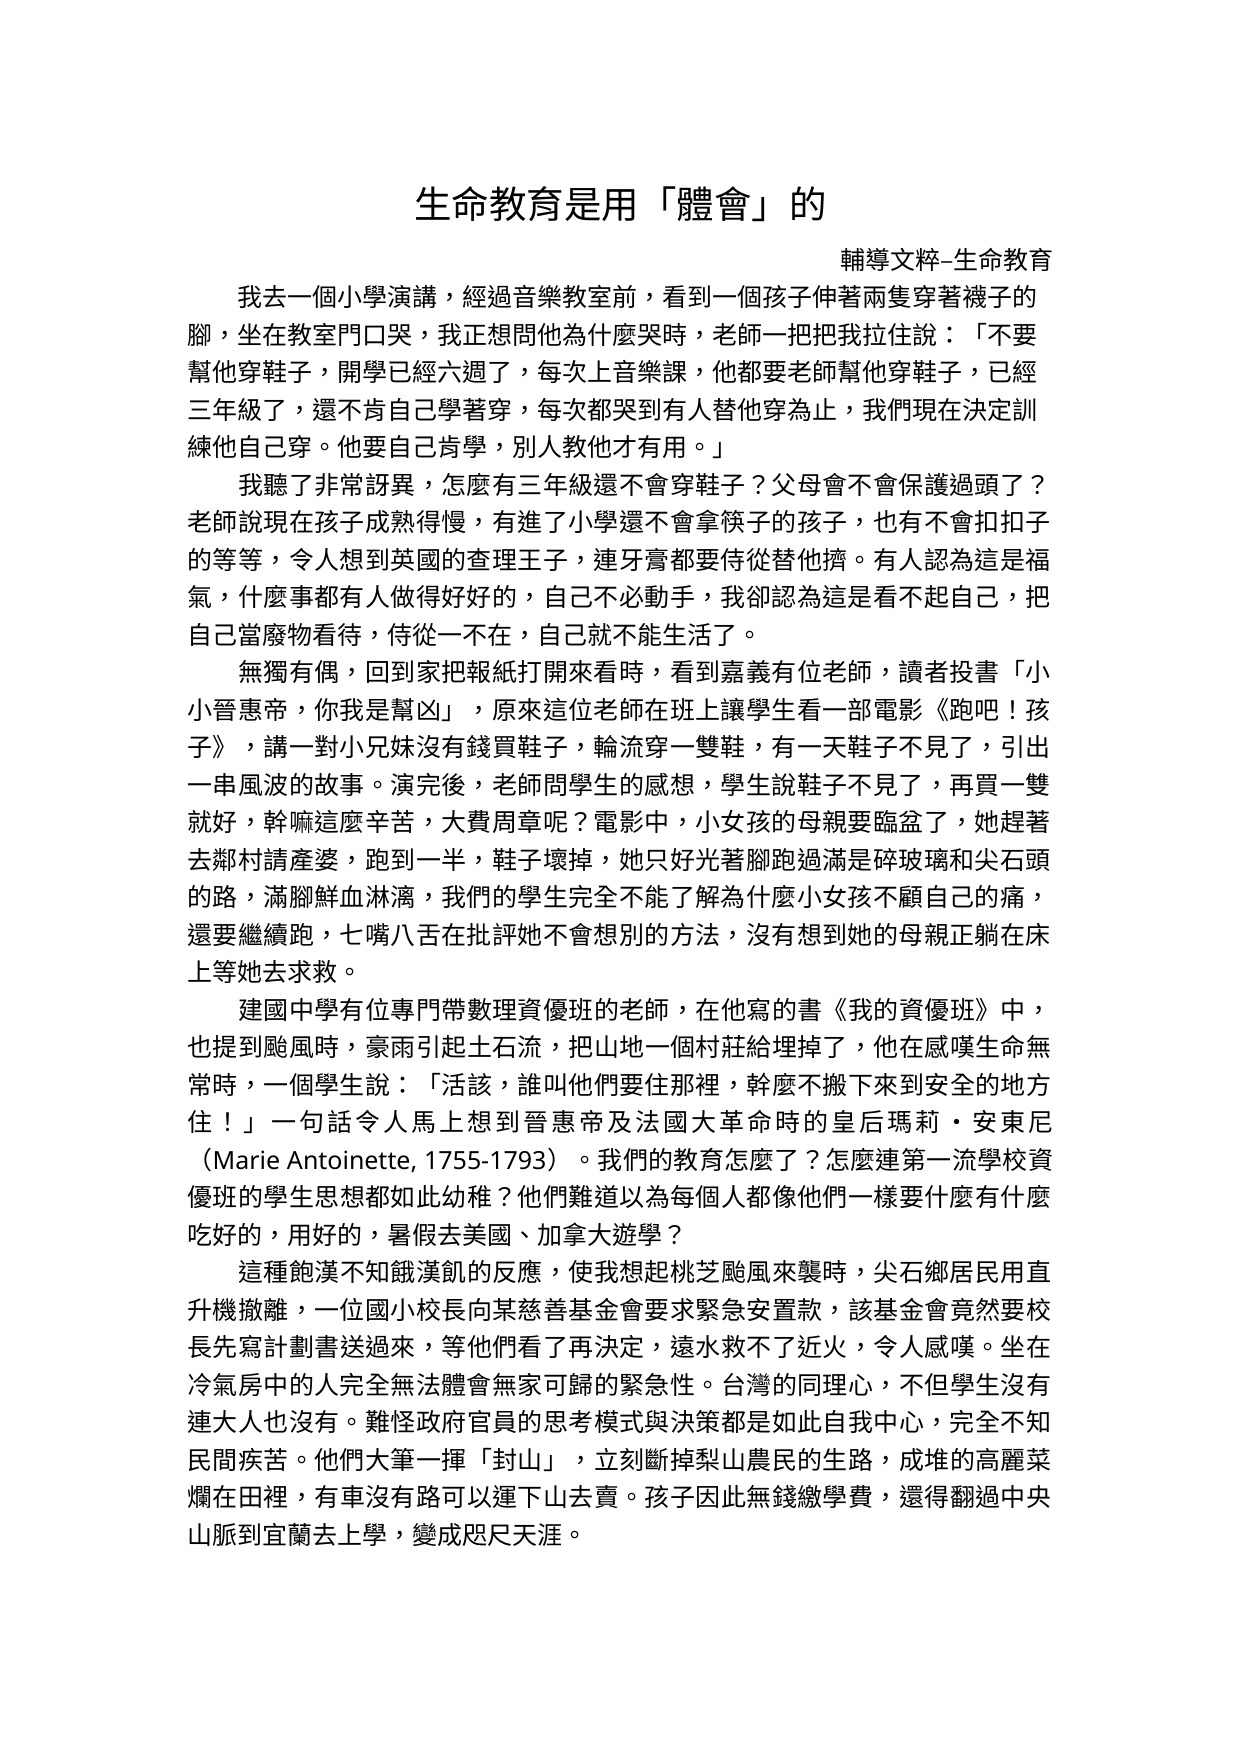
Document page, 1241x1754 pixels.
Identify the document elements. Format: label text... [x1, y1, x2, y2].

text 這種飽漢不知餓漢飢的反應，使我想起桃芝颱風來襲時，尖石鄉居民用直升機撤離，一位國小校長向某慈善基金會要求緊急安置款，該基金會竟然要校長先寫計劃書送過來，等他們看了再決定，遠水救不了近火，令人感嘆。坐在冷氣房中的人完全無法體會無家可歸的緊急性。台灣的同理心，不但學生沒有，連大人也沒有。難怪政府官員的思考模式與決策都是如此自我中心，完全不知民間疾苦。他們大筆一揮「封山」，立刻斷掉梨山農民的生路，成堆的高麗菜爛在田裡，有車沒有路可以運下山去賣。孩子因此無錢繳學費，還得翻過中央山脈到宜蘭去上學，變成咫尺天涯。 [187, 1252, 1053, 1552]
text 建國中學有位專門帶數理資優班的老師，在他寫的書《我的資優班》中，也提到颱風時，豪雨引起土石流，把山地一個村莊給埋掉了，他在感嘆生命無常時，一個學生說：「活該，誰叫他們要住那裡，幹麼不搬下來到安全的地方住！」一句話令人馬上想到晉惠帝及法國大革命時的皇后瑪莉‧安東尼（Marie Antoinette, 1755-1793）。我們的教育怎麼了？怎麼連第一流學校資優班的學生思想都如此幼稚？他們難道以為每個人都像他們一樣要什麼有什麼，吃好的，用好的，暑假去美國、加拿大遊學？ [187, 989, 1053, 1252]
text 我去一個小學演講，經過音樂教室前，看到一個孩子伸著兩隻穿著襪子的腳，坐在教室門口哭，我正想問他為什麼哭時，老師一把把我拉住說：「不要幫他穿鞋子，開學已經六週了，每次上音樂課，他都要老師幫他穿鞋子，已經三年級了，還不肯自己學著穿，每次都哭到有人替他穿為止，我們現在決定訓練他自己穿。他要自己肯學，別人教他才有用。」 [187, 277, 1053, 464]
text 輔導文粹–生命教育 [187, 239, 1053, 277]
text 我聽了非常訝異，怎麼有三年級還不會穿鞋子？父母會不會保護過頭了？老師說現在孩子成熟得慢，有進了小學還不會拿筷子的孩子，也有不會扣扣子的等等，令人想到英國的查理王子，連牙膏都要侍從替他擠。有人認為這是福氣，什麼事都有人做得好好的，自己不必動手，我卻認為這是看不起自己，把自己當廢物看待，侍從一不在，自己就不能生活了。 [187, 464, 1053, 652]
text 生命教育是用「體會」的 [187, 164, 1053, 239]
text 無獨有偶，回到家把報紙打開來看時，看到嘉義有位老師，讀者投書「小小晉惠帝，你我是幫凶」，原來這位老師在班上讓學生看一部電影《跑吧！孩子》，講一對小兄妹沒有錢買鞋子，輪流穿一雙鞋，有一天鞋子不見了，引出一串風波的故事。演完後，老師問學生的感想，學生說鞋子不見了，再買一雙就好，幹嘛這麼辛苦，大費周章呢？電影中，小女孩的母親要臨盆了，她趕著去鄰村請產婆，跑到一半，鞋子壞掉，她只好光著腳跑過滿是碎玻璃和尖石頭的路，滿腳鮮血淋漓，我們的學生完全不能了解為什麼小女孩不顧自己的痛，還要繼續跑，七嘴八舌在批評她不會想別的方法，沒有想到她的母親正躺在床上等她去求救。 [187, 652, 1053, 989]
